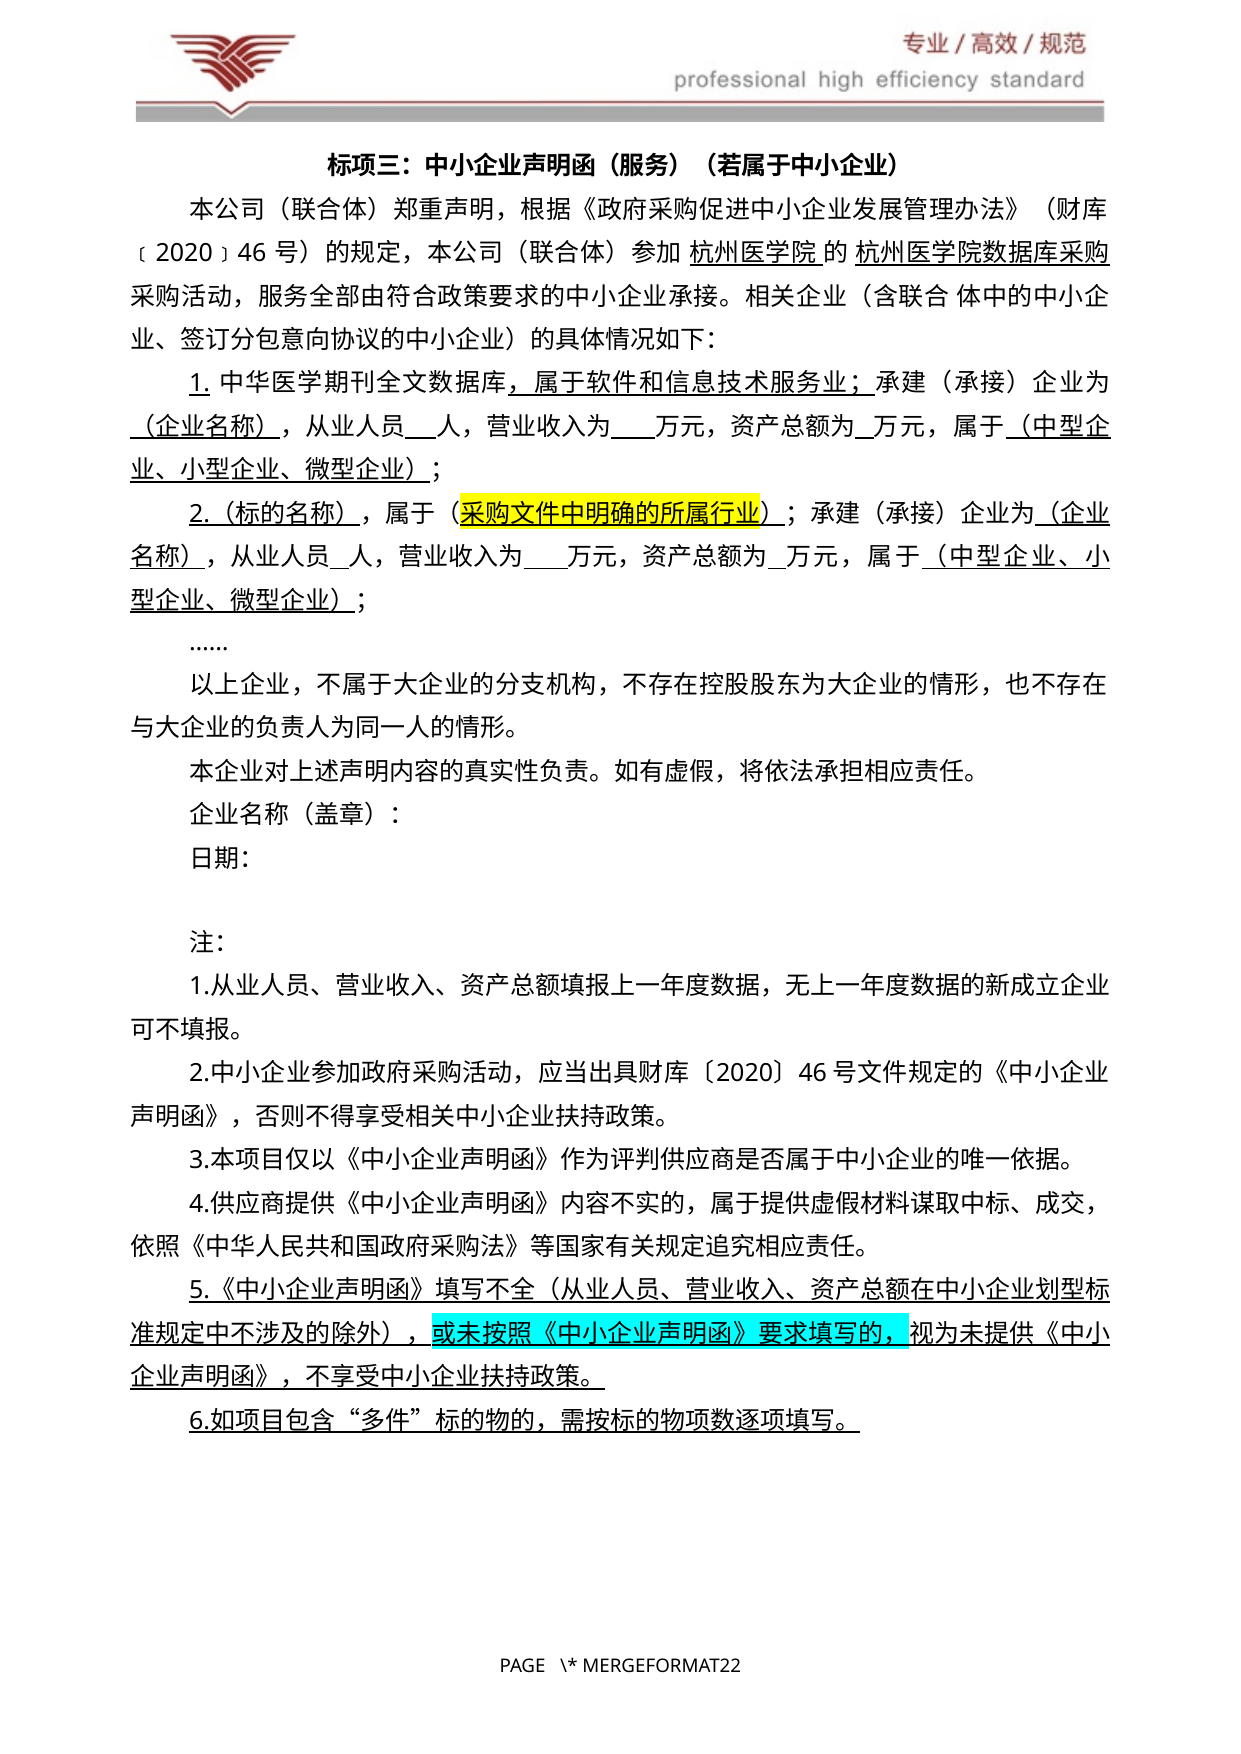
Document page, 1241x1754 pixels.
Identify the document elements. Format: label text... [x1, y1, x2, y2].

text 本企业对上述声明内容的真实性负责。如有虚假，将依法承担相应责任。 [130, 751, 1110, 787]
text 1. 中华医学期刊全文数据库，属于软件和信息技术服务业；承建（承接）企业为（企业名称），从业人员 人，营业收入为 万元，资产总额为 万元，属于（中型企业、小型企业、微型企业）； [130, 363, 1110, 486]
text 1.从业人员、营业收入、资产总额填报上一年度数据，无上一年度数据的新成立企业可不填报。 [130, 966, 1110, 1046]
text 6.如项目包含“多件”标的物的，需按标的物项数逐项填写。 [130, 1400, 1110, 1436]
text …… [130, 623, 1110, 658]
text 2.中小企业参加政府采购活动，应当出具财库〔2020〕46号文件规定的《中小企业声明函》，否则不得享受相关中小企业扶持政策。 [130, 1053, 1110, 1132]
text 2.（标的名称），属于（采购文件中明确的所属行业）；承建（承接）企业为（企业名称），从业人员 人，营业收入为 万元，资产总额为 万元，属于（中型企业、小型企业、微型企业）； [130, 493, 1110, 616]
text 以上企业，不属于大企业的分支机构，不存在控股股东为大企业的情形，也不存在与大企业的负责人为同一人的情形。 [130, 664, 1110, 744]
text 标项三：中小企业声明函（服务）（若属于中小企业） [130, 146, 1110, 182]
text 4.供应商提供《中小企业声明函》内容不实的，属于提供虚假材料谋取中标、成交，依照《中华人民共和国政府采购法》等国家有关规定追究相应责任。 [130, 1183, 1110, 1263]
text 3.本项目仅以《中小企业声明函》作为评判供应商是否属于中小企业的唯一依据。 [130, 1139, 1110, 1176]
text 企业名称（盖章）： [130, 795, 1110, 831]
text 注： [130, 922, 1110, 959]
text 5.《中小企业声明函》填写不全（从业人员、营业收入、资产总额在中小企业划型标准规定中不涉及的除外），或未按照《中小企业声明函》要求填写的，视为未提供《中小企业声明函》，不享受中小企业扶持政策。 [130, 1270, 1110, 1344]
text 本公司（联合体）郑重声明，根据《政府采购促进中小企业发展管理办法》（财库﹝2020﹞46 号）的规定，本公司（联合体）参加 杭州医学院 的 杭州医学院数据库采购 采购活动，服务全部由符合政策要求的中小企业承接。相关企业（含联合 体中的中小企业、签订分包意向协议的中小企业）的具体情况如下： [130, 189, 1110, 356]
picture [135, 11, 1105, 122]
text 日期： [130, 838, 1110, 874]
text 5.《中小企业声明函》填写不全（从业人员、营业收入、资产总额在中小企业划型标准规定中不涉及的除外），或未按照《中小企业声明函》要求填写的，视为未提供《中小企业声明函》，不享受中小企业扶持政策。 [130, 1345, 1110, 1393]
